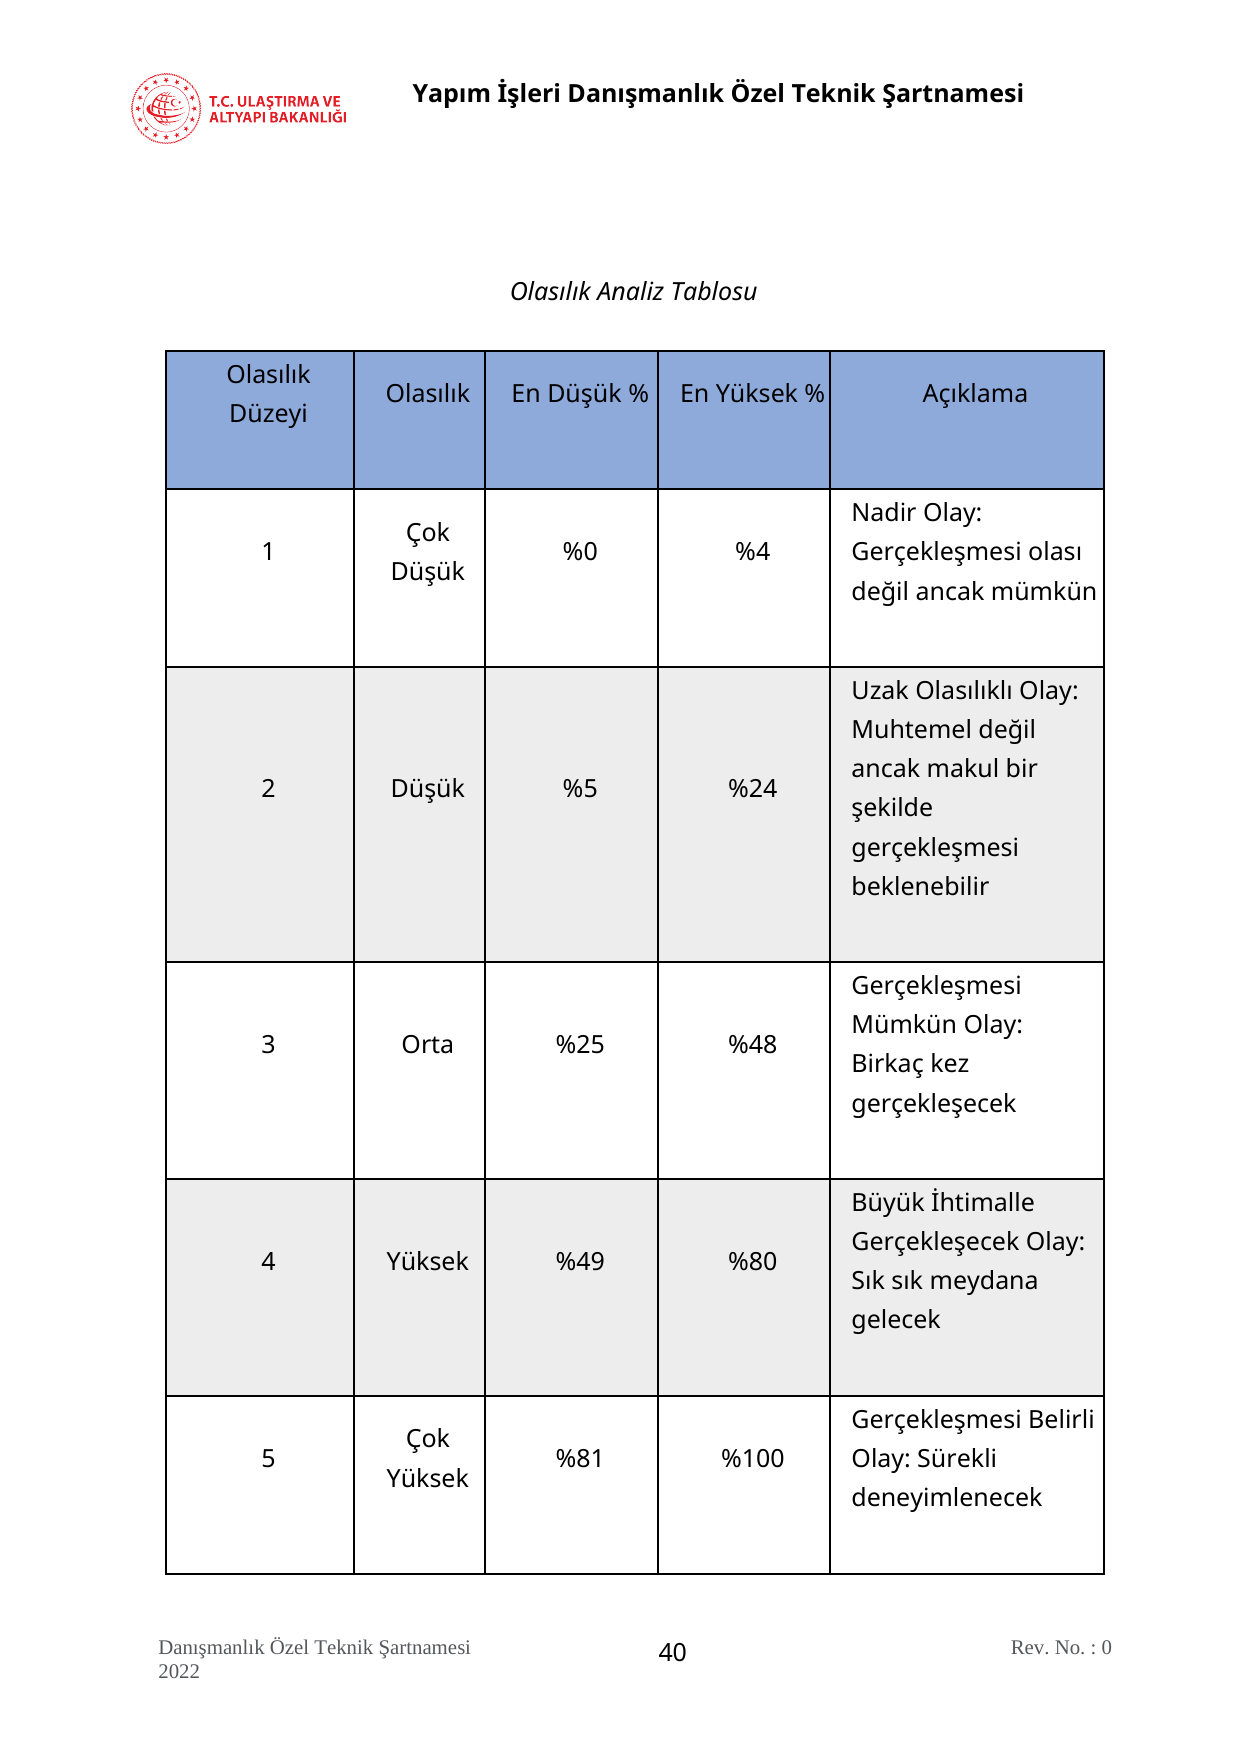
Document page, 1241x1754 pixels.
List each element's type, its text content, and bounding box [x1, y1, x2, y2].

table_cell %4 [659, 490, 829, 666]
table_cell Uzak Olasılıklı Olay: Muhtemel değil ancak makul bir şekilde gerçekleşmesi beklenebilir [831, 668, 1103, 961]
table_cell Çok Düşük [355, 490, 484, 666]
table_cell Yüksek [355, 1180, 484, 1395]
table_header En Yüksek % [659, 352, 829, 488]
picture [131, 73, 346, 144]
table_cell %5 [486, 668, 657, 961]
table_cell %80 [659, 1180, 829, 1395]
table_cell %81 [486, 1397, 657, 1573]
table_cell %49 [486, 1180, 657, 1395]
table_cell 3 [167, 963, 353, 1178]
table_cell %0 [486, 490, 657, 666]
table_cell %24 [659, 668, 829, 961]
table_cell Çok Yüksek [355, 1397, 484, 1573]
table_cell 2 [167, 668, 353, 961]
table_cell Düşük [355, 668, 484, 961]
table_header Olasılık Düzeyi [167, 352, 353, 488]
table_cell Nadir Olay: Gerçekleşmesi olası değil ancak mümkün [831, 490, 1103, 666]
table_cell 4 [167, 1180, 353, 1395]
table_header En Düşük % [486, 352, 657, 488]
text Olasılık Analiz Tablosu [148, 274, 1122, 308]
table_cell 1 [167, 490, 353, 666]
table_cell Büyük İhtimalle Gerçekleşecek Olay: Sık sık meydana gelecek [831, 1180, 1103, 1395]
table_cell Gerçekleşmesi Belirli Olay: Sürekli deneyimlenecek [831, 1397, 1103, 1573]
table_cell Gerçekleşmesi Mümkün Olay: Birkaç kez gerçekleşecek [831, 963, 1103, 1178]
table_cell %100 [659, 1397, 829, 1573]
table_header Açıklama [831, 352, 1103, 488]
table_header Olasılık [355, 352, 484, 488]
table_cell %48 [659, 963, 829, 1178]
table_cell 5 [167, 1397, 353, 1573]
table_cell %25 [486, 963, 657, 1178]
table_cell Orta [355, 963, 484, 1178]
